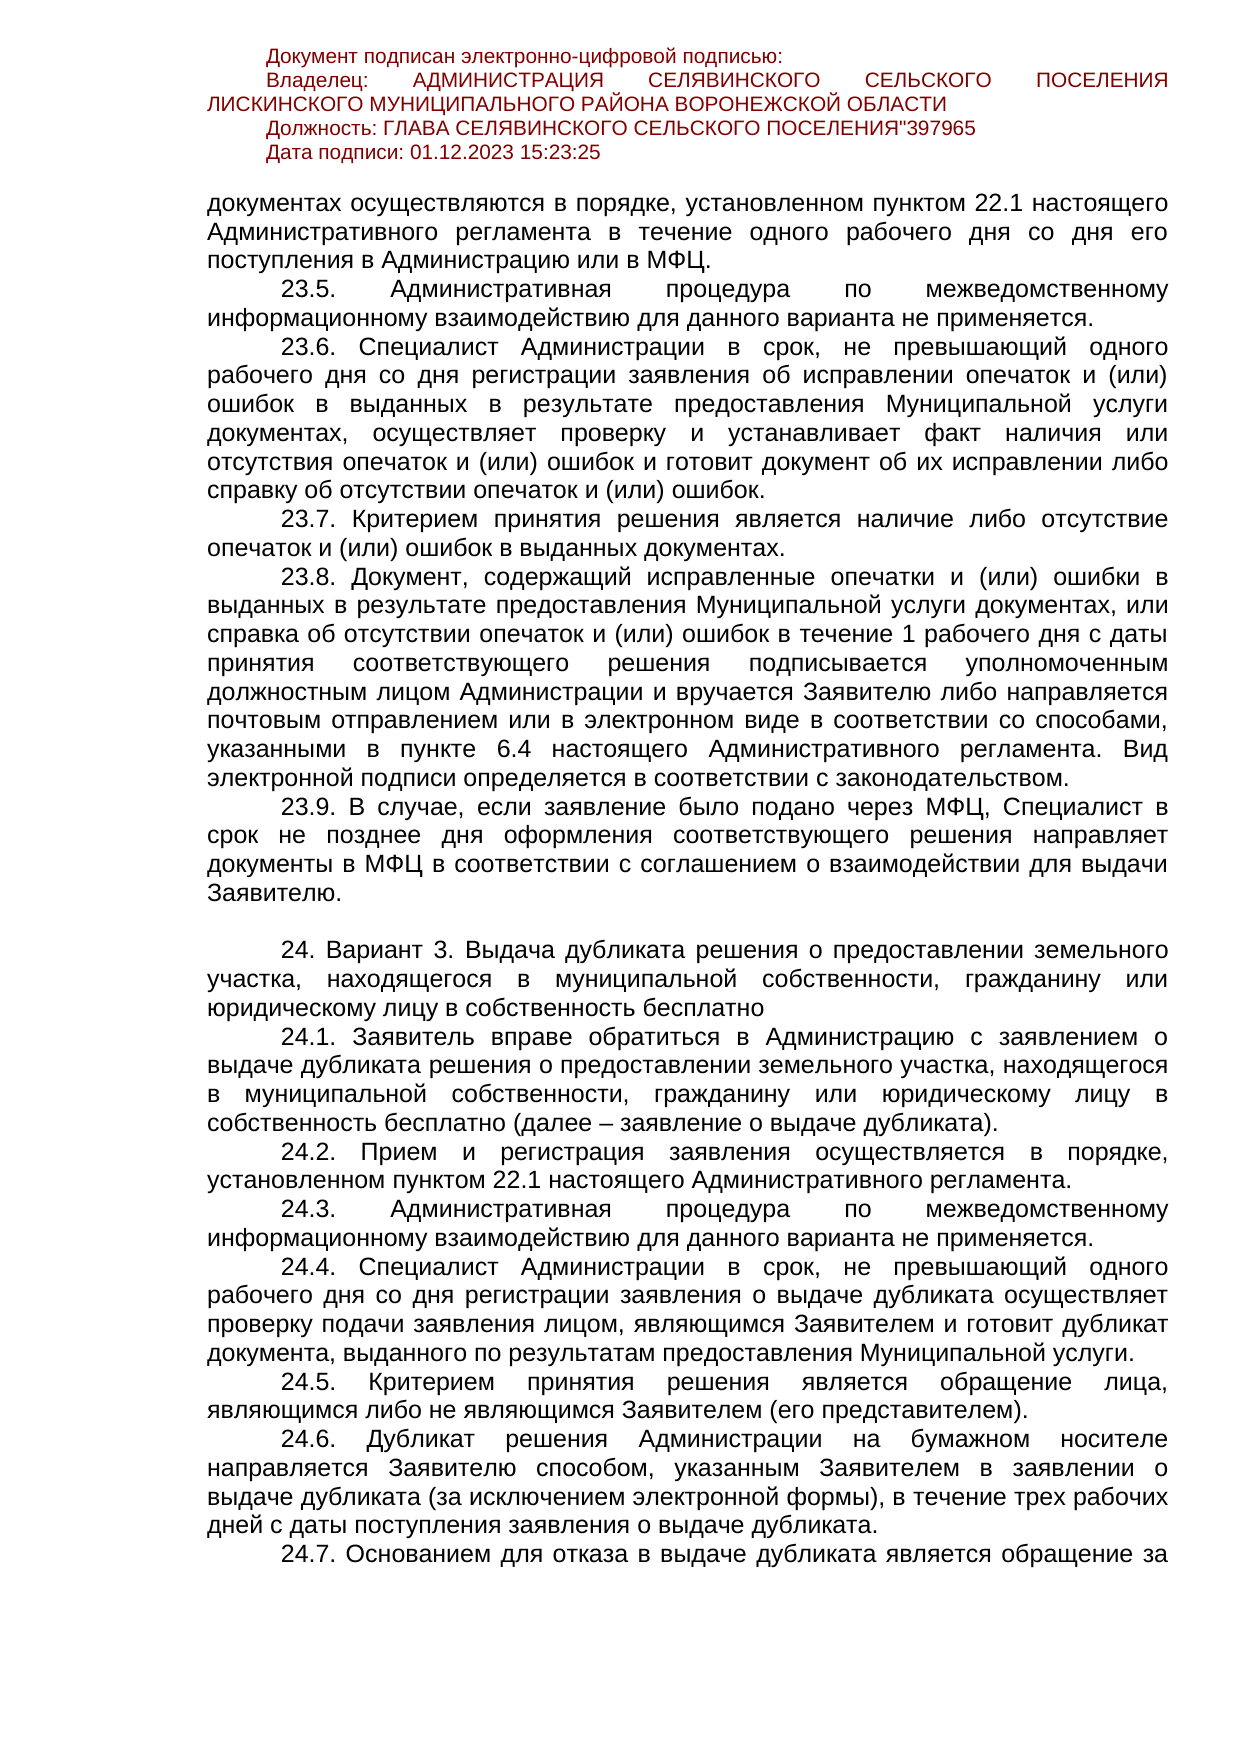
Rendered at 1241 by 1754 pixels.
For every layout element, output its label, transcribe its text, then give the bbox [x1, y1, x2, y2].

text 23.6. Специалист Администрации в срок, не превышающий одного рабочего дня со дня регистрации заявления об исправлении опечаток и (или) ошибок в выданных в результате предоставления Муниципальной услуги документах, осуществляет проверку и устанавливает факт наличия или отсутствия опечаток и (или) ошибок и готовит документ об их исправлении либо справку об отсутствии опечаток и (или) ошибок. [207, 332, 1169, 504]
text 24.2. Прием и регистрация заявления осуществляется в порядке, установленном пунктом 22.1 настоящего Административного регламента. [207, 1137, 1169, 1194]
text 24.4. Специалист Администрации в срок, не превышающий одного рабочего дня со дня регистрации заявления о выдаче дубликата осуществляет проверку подачи заявления лицом, являющимся Заявителем и готовит дубликат документа, выданного по результатам предоставления Муниципальной услуги. [207, 1252, 1169, 1367]
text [207, 188, 1169, 274]
text 23.8. Документ, содержащий исправленные опечатки и (или) ошибки в выданных в результате предоставления Муниципальной услуги документах, или справка об отсутствии опечаток и (или) ошибок в течение 1 рабочего дня с даты принятия соответствующего решения подписывается уполномоченным должностным лицом Администрации и вручается Заявителю либо направляется почтовым отправлением или в электронном виде в соответствии со способами, указанными в пункте 6.4 настоящего Административного регламента. Вид электронной подписи определяется в соответствии с законодательством. [207, 562, 1169, 792]
text 23.7. Критерием принятия решения является наличие либо отсутствие опечаток и (или) ошибок в выданных документах. [207, 504, 1169, 562]
text 23.9. В случае, если заявление было подано через МФЦ, Специалист в срок не позднее дня оформления соответствующего решения направляет документы в МФЦ в соответствии с соглашением о взаимодействии для выдачи Заявителю. [207, 792, 1169, 907]
text 23.5. Административная процедура по межведомственному информационному взаимодействию для данного варианта не применяется. [207, 274, 1169, 332]
text 24.6. Дубликат решения Администрации на бумажном носителе направляется Заявителю способом, указанным Заявителем в заявлении о выдаче дубликата (за исключением электронной формы), в течение трех рабочих дней с даты поступления заявления о выдаче дубликата. [207, 1424, 1169, 1539]
text 24.3. Административная процедура по межведомственному информационному взаимодействию для данного варианта не применяется. [207, 1194, 1169, 1252]
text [207, 1539, 1169, 1568]
text 24.1. Заявитель вправе обратиться в Администрацию с заявлением о выдаче дубликата решения о предоставлении земельного участка, находящегося в муниципальной собственности, гражданину или юридическому лицу в собственность бесплатно (далее – заявление о выдаче дубликата). [207, 1022, 1169, 1137]
text 24.5. Критерием принятия решения является обращение лица, являющимся либо не являющимся Заявителем (его представителем). [207, 1367, 1169, 1424]
text 24. Вариант 3. Выдача дубликата решения о предоставлении земельного участка, находящегося в муниципальной собственности, гражданину или юридическому лицу в собственность бесплатно [207, 936, 1169, 1022]
